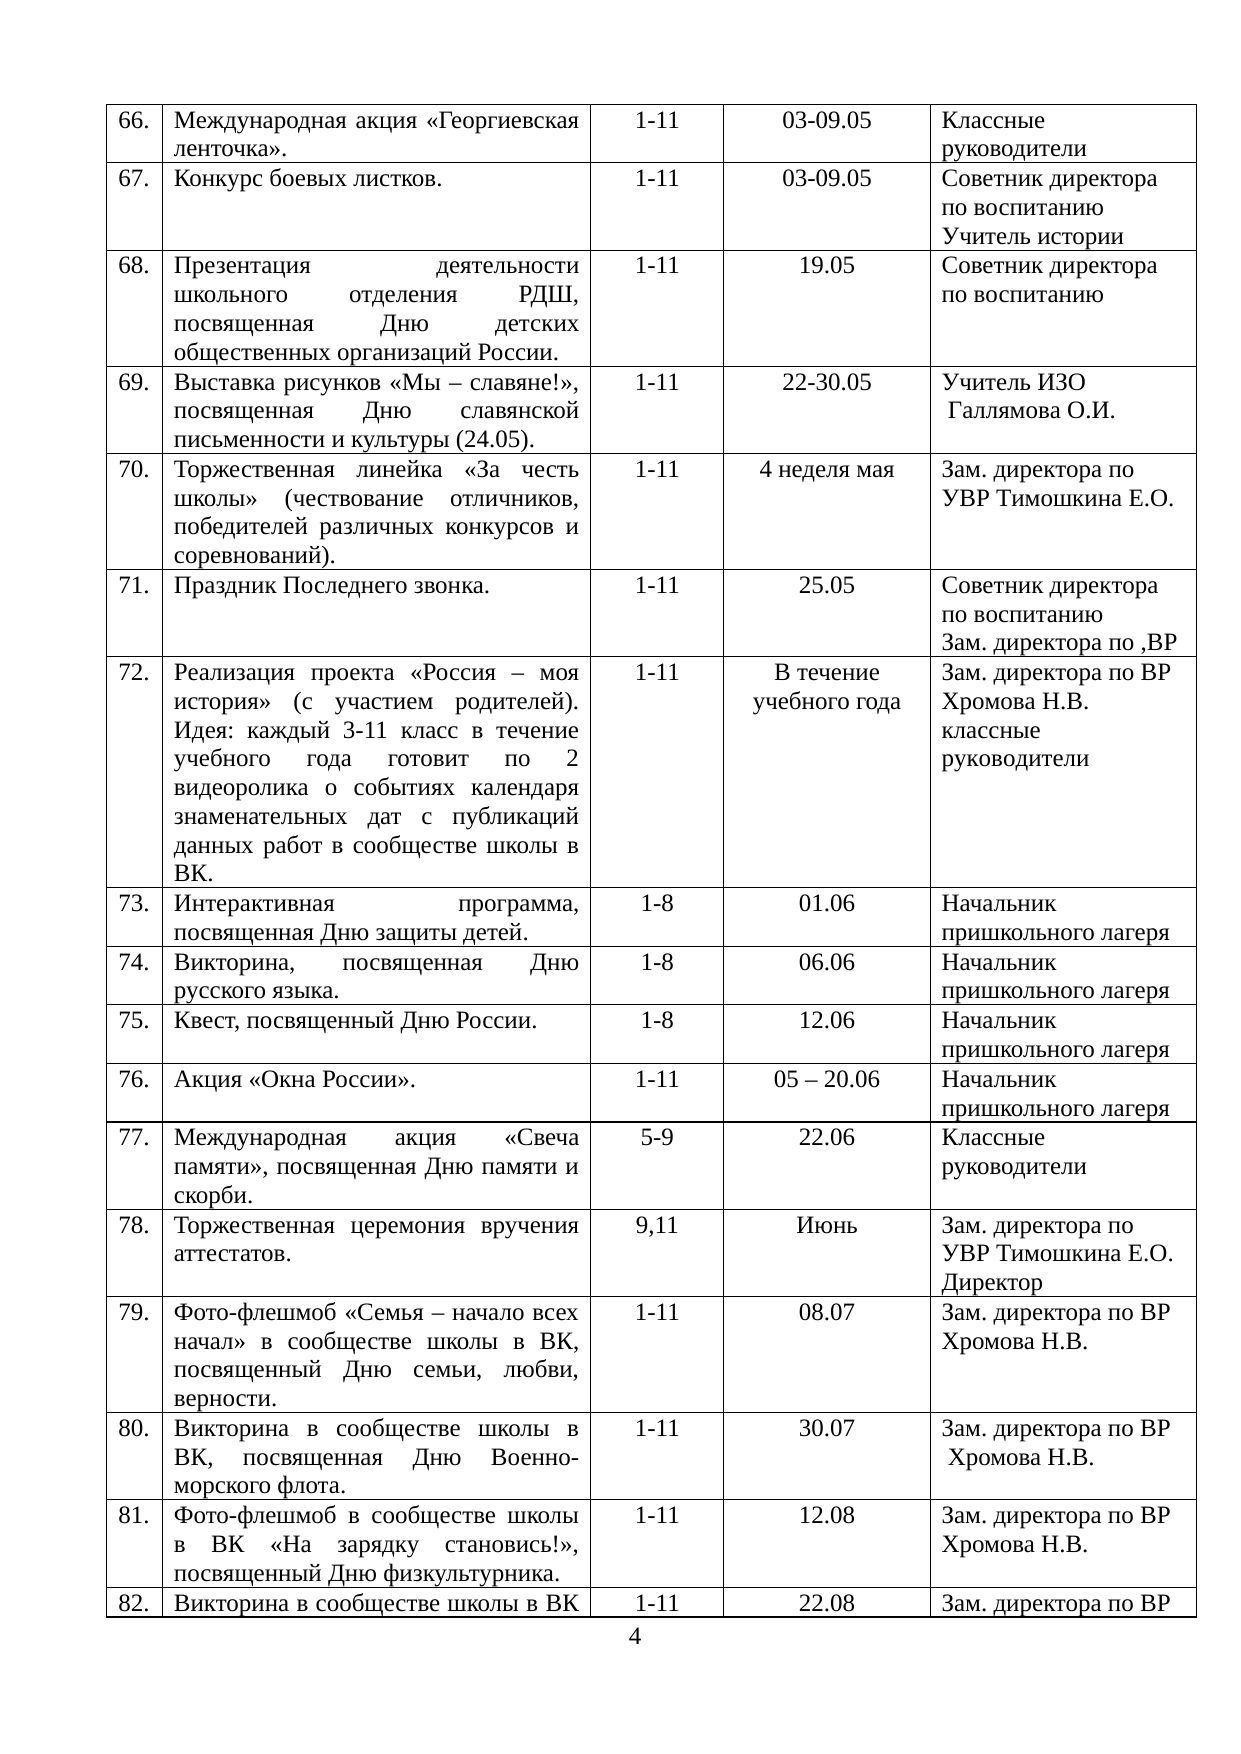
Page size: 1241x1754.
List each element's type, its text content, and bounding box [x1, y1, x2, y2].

table_cell 22.06 [724, 1123, 930, 1209]
table_cell [107, 1210, 162, 1296]
table_cell Зам. директора по ВР Хромова Н.В. [931, 1297, 1196, 1412]
table_cell 1-11 [591, 454, 723, 569]
table_cell 1-11 [591, 1064, 723, 1121]
table_cell [107, 1413, 162, 1499]
table_cell В течение учебного года [724, 657, 930, 887]
table_cell Торжественная церемония вручения аттестатов. [163, 1210, 590, 1296]
table_cell [107, 1297, 162, 1412]
table_cell Интерактивная программа, посвященная Дню защиты детей. [163, 888, 590, 946]
table_cell Фото-флешмоб «Семья – начало всех начал» в сообществе школы в ВК, посвященный Дню семьи, любви, верности. [163, 1297, 590, 1412]
table_cell Начальник пришкольного лагеря [931, 1005, 1196, 1063]
table_cell [107, 163, 162, 249]
table_cell 1-11 [591, 1297, 723, 1412]
table_cell 5-9 [591, 1123, 723, 1209]
table_cell 1-8 [591, 947, 723, 1004]
table_cell Презентация деятельности школьного отделения РДШ, посвященная Дню детских общественных организаций России. [163, 251, 590, 366]
table_cell Советник директора по воспитанию [931, 251, 1196, 366]
table_cell 12.08 [724, 1500, 930, 1587]
table_cell Фото-флешмоб в сообществе школы в ВК «На зарядку становись!», посвященный Дню физкультурника. [163, 1500, 590, 1587]
table_cell 22-30.05 [724, 367, 930, 453]
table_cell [931, 105, 1196, 162]
table_cell Викторина, посвященная Дню русского языка. [163, 947, 590, 1004]
table_cell 9,11 [591, 1210, 723, 1296]
table_cell 05 – 20.06 [724, 1064, 930, 1121]
table_cell Торжественная линейка «За честь школы» (чествование отличников, победителей различных конкурсов и соревнований). [163, 454, 590, 569]
table_cell [107, 454, 162, 569]
table_cell Классные руководители [931, 1123, 1196, 1209]
table_cell Международная акция «Свеча памяти», посвященная Дню памяти и скорби. [163, 1123, 590, 1209]
table_cell 1-11 [591, 163, 723, 249]
table_cell Выставка рисунков «Мы – славяне!», посвященная Дню славянской письменности и культуры (24.05). [163, 367, 590, 453]
table_cell [107, 570, 162, 656]
table_cell Квест, посвященный Дню России. [163, 1005, 590, 1063]
table_cell 22.08 [724, 1588, 930, 1616]
table_cell Праздник Последнего звонка. [163, 570, 590, 656]
table_cell Конкурс боевых листков. [163, 163, 590, 249]
table_cell 12.06 [724, 1005, 930, 1063]
table_cell 1-11 [591, 1588, 723, 1616]
table_cell 1-11 [591, 251, 723, 366]
table_cell 03-09.05 [724, 105, 930, 162]
table_cell 30.07 [724, 1413, 930, 1499]
table_cell [107, 1005, 162, 1063]
table_cell Начальник пришкольного лагеря [931, 947, 1196, 1004]
table_cell 25.05 [724, 570, 930, 656]
table_cell Международная акция «Георгиевская ленточка». [163, 105, 590, 162]
table_cell [107, 1064, 162, 1121]
table_cell [107, 105, 162, 162]
table_cell Викторина в сообществе школы в ВК, посвященная Дню Военно-морского флота. [163, 1413, 590, 1499]
table_cell 08.07 [724, 1297, 930, 1412]
table_cell [107, 1123, 162, 1209]
table_cell 1-8 [591, 888, 723, 946]
table_cell [107, 1588, 162, 1616]
table_cell Начальник пришкольного лагеря [931, 1064, 1196, 1121]
table_cell 19.05 [724, 251, 930, 366]
table_cell [107, 947, 162, 1004]
table_cell 1-11 [591, 105, 723, 162]
table_cell 1-8 [591, 1005, 723, 1063]
table_cell Советник директора по воспитанию Зам. директора по ,ВР [931, 570, 1196, 656]
table_cell Начальник пришкольного лагеря [931, 888, 1196, 946]
table_cell 03-09.05 [724, 163, 930, 249]
table_cell Зам. директора по ВР Хромова Н.В. [931, 1413, 1196, 1499]
table_cell Зам. директора по УВР Тимошкина Е.О. [931, 454, 1196, 569]
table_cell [163, 1588, 590, 1616]
table_cell 1-11 [591, 367, 723, 453]
table_cell 06.06 [724, 947, 930, 1004]
table_cell [107, 888, 162, 946]
table_cell [107, 367, 162, 453]
table_cell Реализация проекта «Россия – моя история» (с участием родителей). Идея: каждый 3-11 класс в течение учебного года готовит по 2 видеоролика о событиях календаря знаменательных дат с публикаций данных работ в сообществе школы в ВК. [163, 657, 590, 887]
table_cell 1-11 [591, 1500, 723, 1587]
table_cell 4 неделя мая [724, 454, 930, 569]
table_cell Советник директора по воспитанию Учитель истории [931, 163, 1196, 249]
table_cell [107, 657, 162, 887]
table_cell Акция «Окна России». [163, 1064, 590, 1121]
table_cell Учитель ИЗО Галлямова О.И. [931, 367, 1196, 453]
table_cell Зам. директора по УВР Тимошкина Е.О. Директор [931, 1210, 1196, 1296]
table_cell [107, 1500, 162, 1587]
table_cell [107, 251, 162, 366]
table_cell Зам. директора по ВР Хромова Н.В. классные руководители [931, 657, 1196, 887]
table_cell Июнь [724, 1210, 930, 1296]
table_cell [931, 1588, 1196, 1616]
table_cell Зам. директора по ВР Хромова Н.В. [931, 1500, 1196, 1587]
table_cell 01.06 [724, 888, 930, 946]
table_cell 1-11 [591, 570, 723, 656]
table_cell 1-11 [591, 1413, 723, 1499]
table_cell 1-11 [591, 657, 723, 887]
